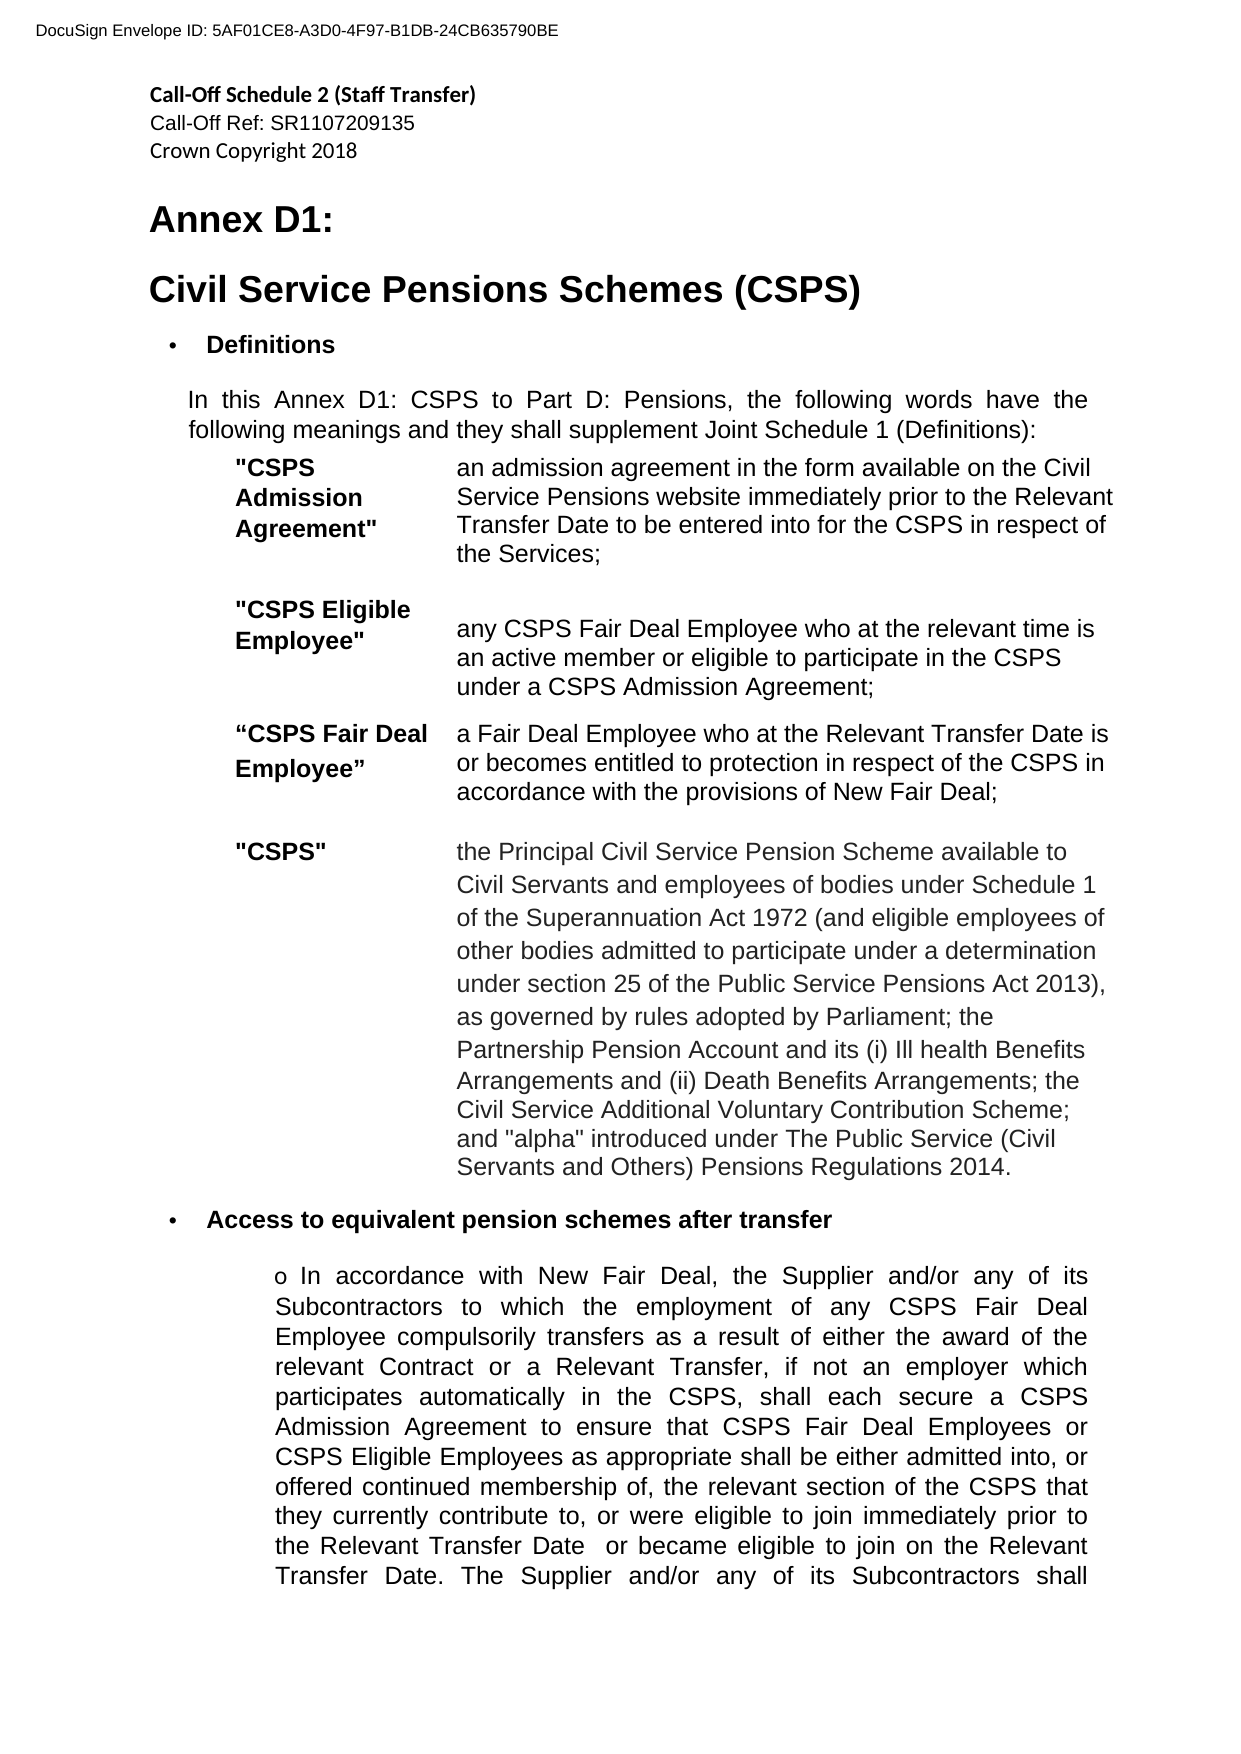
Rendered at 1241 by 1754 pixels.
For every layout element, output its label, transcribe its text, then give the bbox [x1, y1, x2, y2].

list Definitions [169, 330, 1091, 358]
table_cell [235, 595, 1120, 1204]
text In this Annex D1: CSPS to Part D: Pensions, the following words have the following meanings and they shall supplement Joint Schedule 1 (Definitions): [187, 385, 1089, 443]
text Annex D1: [148, 197, 1091, 240]
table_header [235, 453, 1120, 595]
subtitle Civil Service Pensions Schemes (CSPS) [148, 267, 1091, 311]
list Access to equivalent pension schemes after transfer [169, 1204, 1091, 1233]
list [274, 1260, 1089, 1590]
